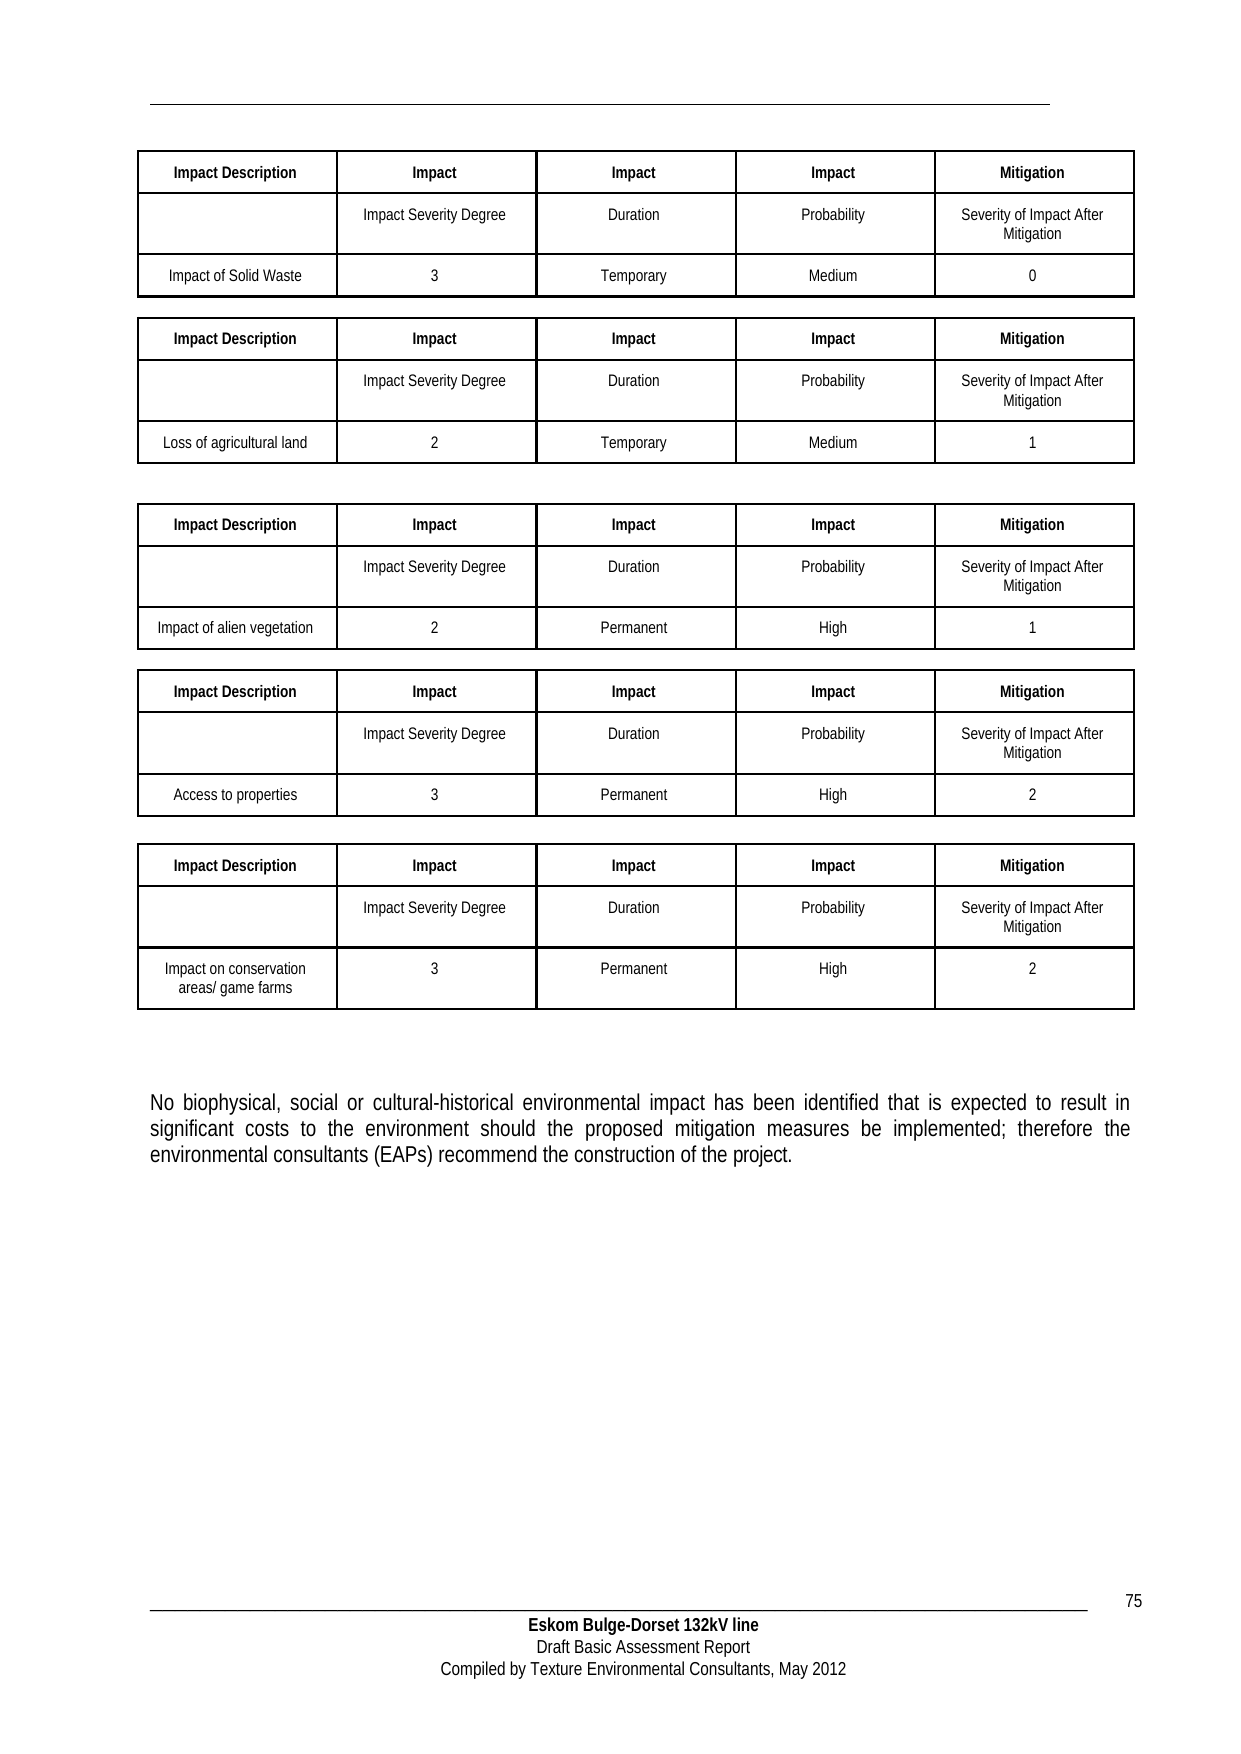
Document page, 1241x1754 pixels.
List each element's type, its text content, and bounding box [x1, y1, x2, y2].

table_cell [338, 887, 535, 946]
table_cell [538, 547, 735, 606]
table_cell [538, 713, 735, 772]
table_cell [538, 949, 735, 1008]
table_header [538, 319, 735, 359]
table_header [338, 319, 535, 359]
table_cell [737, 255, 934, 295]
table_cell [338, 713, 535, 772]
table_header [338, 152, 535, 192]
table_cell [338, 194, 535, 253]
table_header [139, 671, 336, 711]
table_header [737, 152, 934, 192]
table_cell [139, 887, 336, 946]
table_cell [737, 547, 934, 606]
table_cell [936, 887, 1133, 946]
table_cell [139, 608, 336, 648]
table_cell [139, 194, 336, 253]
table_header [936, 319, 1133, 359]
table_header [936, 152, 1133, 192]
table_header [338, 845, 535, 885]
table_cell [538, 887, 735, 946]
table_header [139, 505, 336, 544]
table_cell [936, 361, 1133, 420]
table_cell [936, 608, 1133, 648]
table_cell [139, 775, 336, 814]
text No biophysical, social or cultural-historical environmental impact has been identified that is expected to result in significant costs to the environment should the proposed mitigation measures be implemented; therefore the environmental consultants (EAPs) recommend the construction of the project. [150, 1089, 1132, 1168]
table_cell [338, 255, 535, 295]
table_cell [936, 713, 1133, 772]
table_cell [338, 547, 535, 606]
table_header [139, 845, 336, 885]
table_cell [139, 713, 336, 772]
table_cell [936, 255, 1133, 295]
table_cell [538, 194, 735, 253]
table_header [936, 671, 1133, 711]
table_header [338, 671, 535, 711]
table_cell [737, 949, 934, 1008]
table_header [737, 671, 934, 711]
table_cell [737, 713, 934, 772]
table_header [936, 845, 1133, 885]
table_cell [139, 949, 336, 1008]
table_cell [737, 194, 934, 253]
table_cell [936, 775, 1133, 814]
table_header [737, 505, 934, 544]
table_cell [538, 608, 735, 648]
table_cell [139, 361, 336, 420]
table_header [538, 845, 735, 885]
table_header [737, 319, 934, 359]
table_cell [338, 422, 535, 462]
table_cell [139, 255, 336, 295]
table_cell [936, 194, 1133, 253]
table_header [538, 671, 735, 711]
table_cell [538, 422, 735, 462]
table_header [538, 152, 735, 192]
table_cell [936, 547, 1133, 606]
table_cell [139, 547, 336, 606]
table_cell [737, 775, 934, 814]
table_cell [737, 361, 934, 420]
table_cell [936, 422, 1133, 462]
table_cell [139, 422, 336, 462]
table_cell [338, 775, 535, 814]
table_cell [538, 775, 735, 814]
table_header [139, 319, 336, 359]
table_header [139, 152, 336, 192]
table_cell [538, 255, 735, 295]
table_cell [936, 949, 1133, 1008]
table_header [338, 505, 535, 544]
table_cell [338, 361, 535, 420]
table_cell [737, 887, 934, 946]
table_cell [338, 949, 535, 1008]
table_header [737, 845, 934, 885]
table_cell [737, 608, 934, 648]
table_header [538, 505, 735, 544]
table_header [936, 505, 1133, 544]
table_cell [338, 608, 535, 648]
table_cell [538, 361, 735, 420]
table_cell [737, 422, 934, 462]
